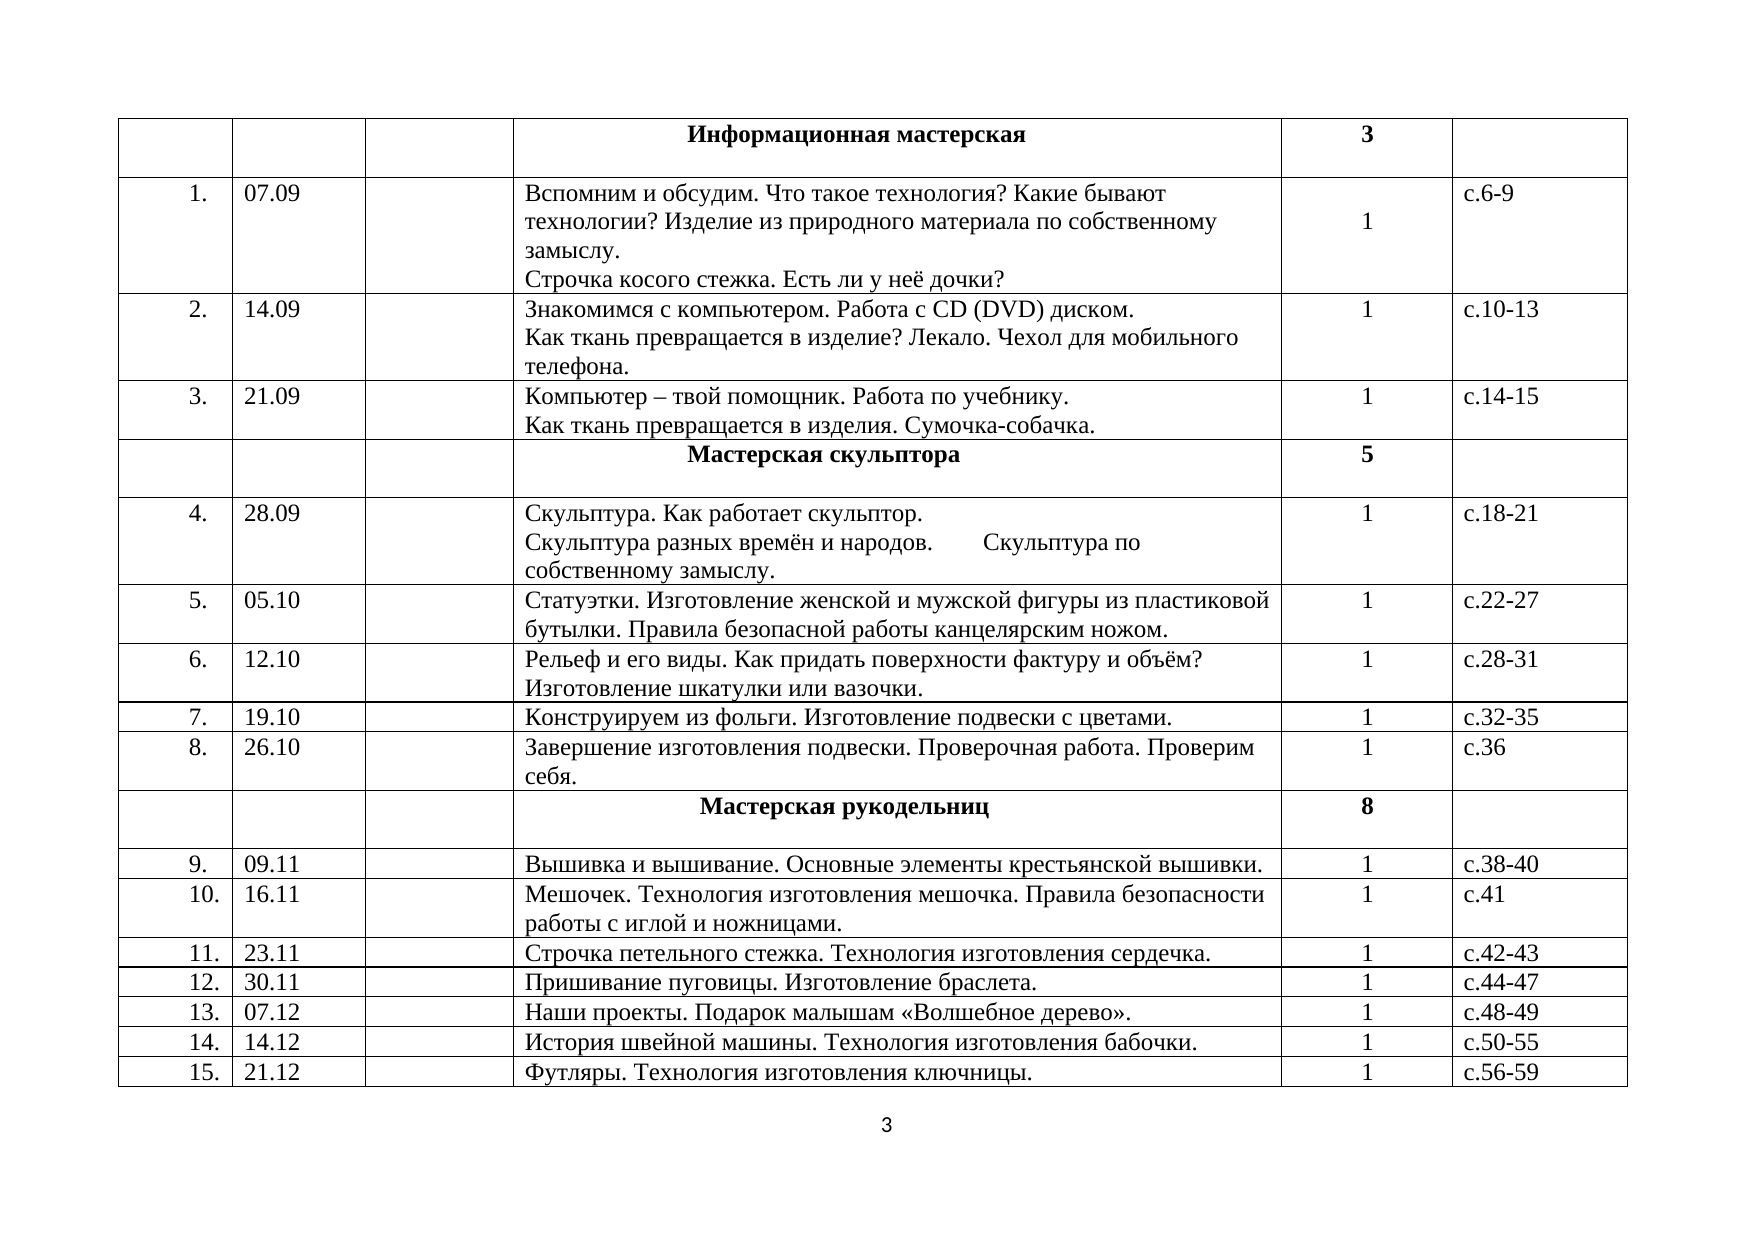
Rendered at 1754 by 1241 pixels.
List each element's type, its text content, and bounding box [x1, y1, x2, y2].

table_cell 1 [1282, 938, 1452, 966]
table_cell Завершение изготовления подвески. Проверочная работа. Проверим себя. [514, 732, 1281, 790]
table_cell 1 [1282, 294, 1452, 380]
table_cell Мастерская рукодельниц [514, 791, 1281, 848]
table_cell [119, 440, 232, 497]
table_cell 1 [1282, 997, 1452, 1026]
table_cell [233, 791, 365, 848]
table_cell 1 [1282, 381, 1452, 438]
table_cell [366, 938, 513, 966]
table_cell [366, 644, 513, 701]
table_cell 09.11 [233, 849, 365, 878]
table_cell 1 [1282, 703, 1452, 731]
table_cell [366, 1057, 513, 1086]
table_cell 30.11 [233, 968, 365, 996]
table_cell [366, 1027, 513, 1056]
table_cell [119, 1057, 232, 1086]
table_cell [233, 440, 365, 497]
table_cell [119, 498, 232, 584]
table_cell Наши проекты. Подарок малышам «Волшебное дерево». [514, 997, 1281, 1026]
table_cell [366, 849, 513, 878]
table_cell 1 [1282, 1027, 1452, 1056]
table_cell [119, 879, 232, 937]
table_cell [1453, 791, 1627, 848]
table_cell 05.10 [233, 585, 365, 643]
table_cell [119, 849, 232, 878]
table_cell [366, 585, 513, 643]
table_cell с.48-49 [1453, 997, 1627, 1026]
table_cell 3 [1282, 119, 1452, 177]
table_cell [366, 703, 513, 731]
table_cell [119, 791, 232, 848]
table_cell 1 [1282, 178, 1452, 293]
table_cell с.56-59 [1453, 1057, 1627, 1086]
table_cell Вышивка и вышивание. Основные элементы крестьянской вышивки. [514, 849, 1281, 878]
table_cell с.18-21 [1453, 498, 1627, 584]
table_cell [119, 732, 232, 790]
table_cell [233, 119, 365, 177]
table_cell [366, 732, 513, 790]
table_cell 28.09 [233, 498, 365, 584]
table_cell [366, 294, 513, 380]
table_cell 1 [1282, 1057, 1452, 1086]
table_cell 1 [1282, 879, 1452, 937]
table_cell [366, 381, 513, 438]
table_cell 1 [1282, 644, 1452, 701]
table_cell Конструируем из фольги. Изготовление подвески с цветами. [514, 703, 1281, 731]
table_cell 21.09 [233, 381, 365, 438]
table_cell с.22-27 [1453, 585, 1627, 643]
table_cell [366, 791, 513, 848]
table_cell 07.12 [233, 997, 365, 1026]
table_cell с.14-15 [1453, 381, 1627, 438]
table_cell [366, 498, 513, 584]
table_cell с.41 [1453, 879, 1627, 937]
table_cell 1 [1282, 849, 1452, 878]
table_cell [119, 703, 232, 731]
table_cell [366, 119, 513, 177]
table_cell 1 [1282, 968, 1452, 996]
table_cell 8 [1282, 791, 1452, 848]
table_cell [119, 968, 232, 996]
table_cell 21.12 [233, 1057, 365, 1086]
table_cell Мастерская скульптора [514, 440, 1281, 497]
table_cell [119, 938, 232, 966]
table_cell Статуэтки. Изготовление женской и мужской фигуры из пластиковой бутылки. Правила безопасной работы канцелярским ножом. [514, 585, 1281, 643]
table_cell с.32-35 [1453, 703, 1627, 731]
table_cell Знакомимся с компьютером. Работа с CD (DVD) диском. Как ткань превращается в изделие? Лекало. Чехол для мобильного телефона. [514, 294, 1281, 380]
table_cell 19.10 [233, 703, 365, 731]
table_cell Рельеф и его виды. Как придать поверхности фактуру и объём? Изготовление шкатулки или вазочки. [514, 644, 1281, 701]
table_cell [366, 879, 513, 937]
table_cell Футляры. Технология изготовления ключницы. [514, 1057, 1281, 1086]
table_cell Мешочек. Технология изготовления мешочка. Правила безопасности работы с иглой и ножницами. [514, 879, 1281, 937]
table_cell с.42-43 [1453, 938, 1627, 966]
table_cell с.36 [1453, 732, 1627, 790]
table_cell [366, 440, 513, 497]
table_cell с.10-13 [1453, 294, 1627, 380]
table_cell 16.11 [233, 879, 365, 937]
table_cell Строчка петельного стежка. Технология изготовления сердечка. [514, 938, 1281, 966]
table_cell [119, 178, 232, 293]
table_cell Скульптура. Как работает скульптор. Скульптура разных времён и народов. Скульптура по собственному замыслу. [514, 498, 1281, 584]
table_cell 1 [1282, 498, 1452, 584]
table_cell Вспомним и обсудим. Что такое технология? Какие бывают технологии? Изделие из природного материала по собственному замыслу. Строчка косого стежка. Есть ли у неё дочки? [514, 178, 1281, 293]
table_cell [1453, 440, 1627, 497]
table_cell Информационная мастерская [514, 119, 1281, 177]
table_cell 26.10 [233, 732, 365, 790]
table_cell [1453, 119, 1627, 177]
table_cell 14.12 [233, 1027, 365, 1056]
table_cell [119, 294, 232, 380]
table_cell Пришивание пуговицы. Изготовление браслета. [514, 968, 1281, 996]
table_cell [119, 644, 232, 701]
table_cell 12.10 [233, 644, 365, 701]
table_cell История швейной машины. Технология изготовления бабочки. [514, 1027, 1281, 1056]
table_cell 14.09 [233, 294, 365, 380]
table_cell с.44-47 [1453, 968, 1627, 996]
table_cell 5 [1282, 440, 1452, 497]
table_cell [366, 178, 513, 293]
table_cell 1 [1282, 732, 1452, 790]
table_cell 23.11 [233, 938, 365, 966]
table_cell с.50-55 [1453, 1027, 1627, 1056]
table_cell [119, 119, 232, 177]
table_cell с.28-31 [1453, 644, 1627, 701]
table_cell 1 [1282, 585, 1452, 643]
table_cell [366, 968, 513, 996]
table_cell с.6-9 [1453, 178, 1627, 293]
table_cell Компьютер – твой помощник. Работа по учебнику. Как ткань превращается в изделия. Сумочка-собачка. [514, 381, 1281, 438]
table_cell [366, 997, 513, 1026]
table_cell с.38-40 [1453, 849, 1627, 878]
table_cell [119, 1027, 232, 1056]
table_cell [119, 997, 232, 1026]
table_cell [119, 381, 232, 438]
table_cell [119, 585, 232, 643]
table_cell 07.09 [233, 178, 365, 293]
